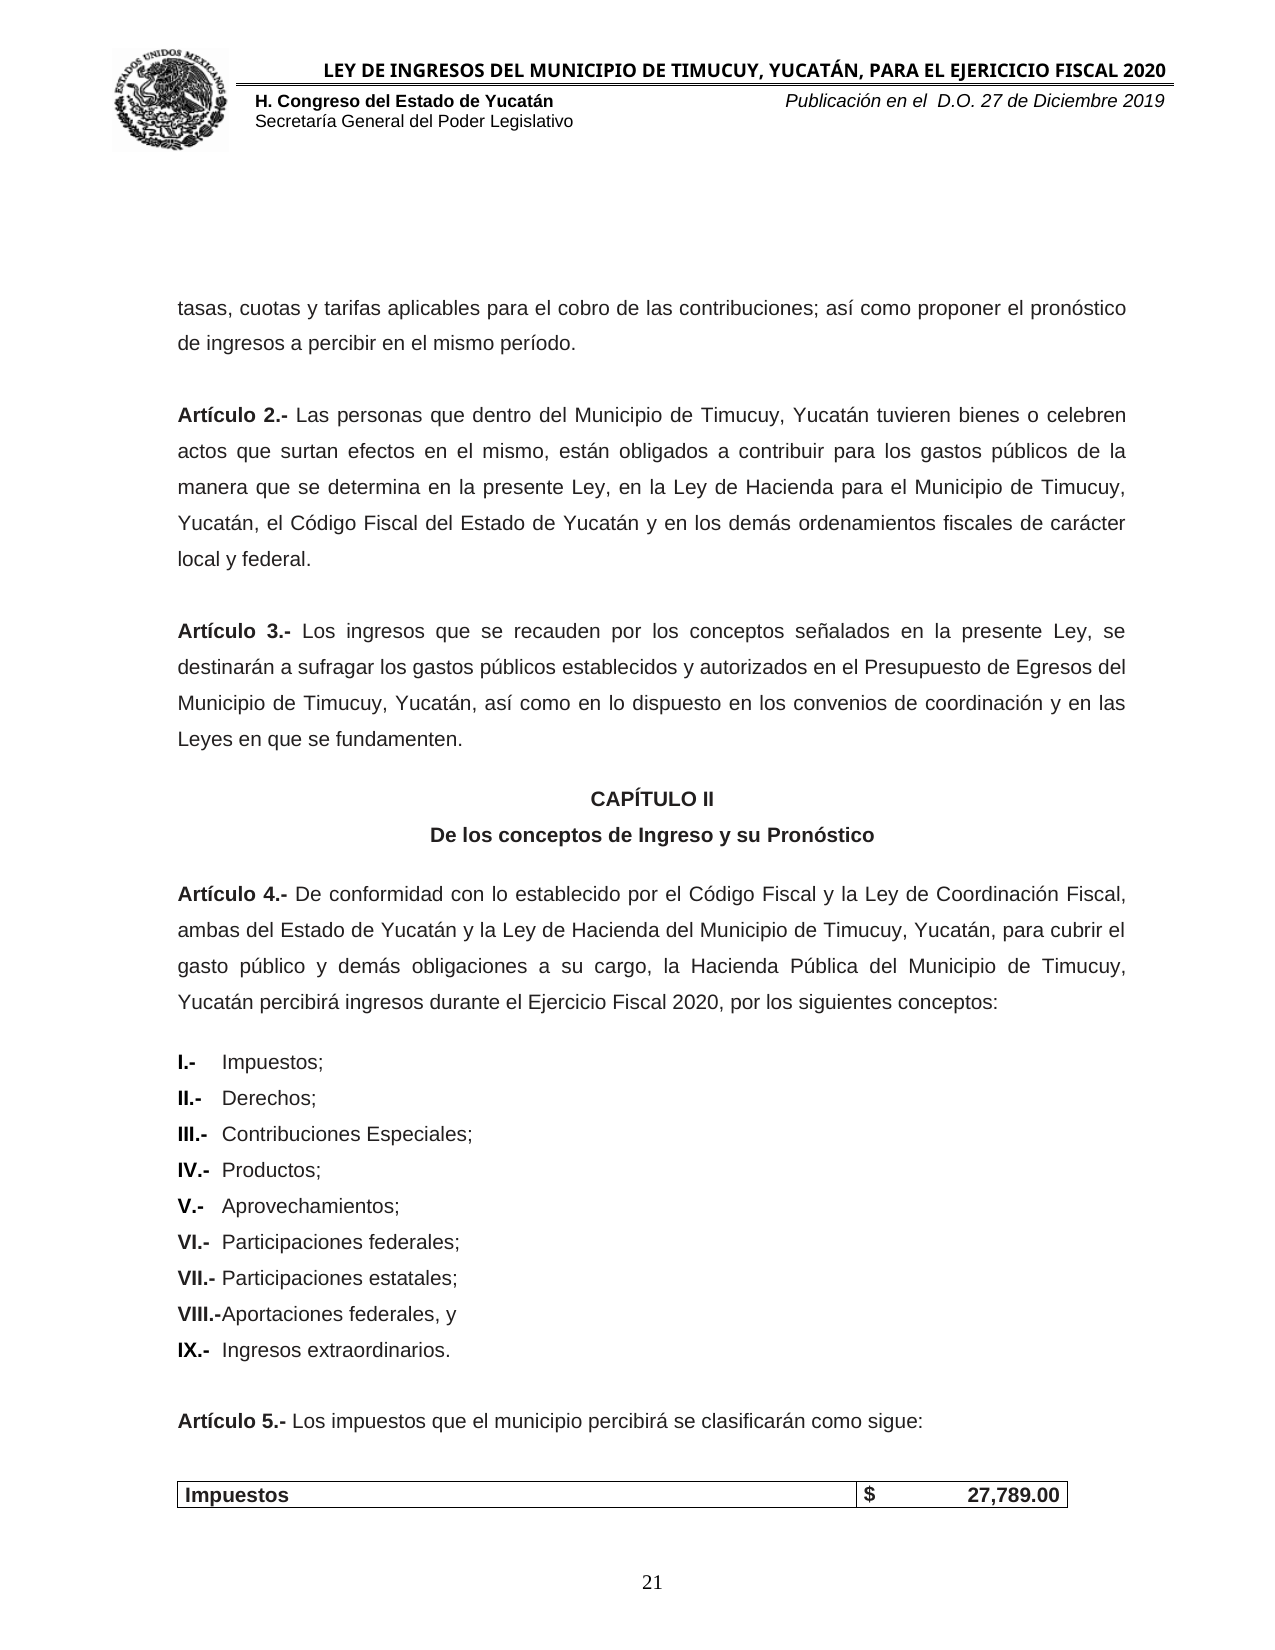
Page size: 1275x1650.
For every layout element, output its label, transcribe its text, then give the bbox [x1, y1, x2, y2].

text Artículo 3.- Los ingresos que se recauden por los conceptos señalados en la presente Ley, se destinarán a sufragar los gastos públicos establecidos y autorizados en el Presupuesto de Egresos del Municipio de Timucuy, Yucatán, así como en lo dispuesto en los convenios de coordinación y en las Leyes en que se fundamenten. [177, 619, 1127, 751]
list Aportaciones federales, y [177, 1302, 1127, 1326]
table_header 27,789.00 [886, 1482, 1067, 1507]
table_header $ [857, 1482, 886, 1507]
list Participaciones estatales; [177, 1266, 1127, 1289]
text Artículo 4.- De conformidad con lo establecido por el Código Fiscal y la Ley de Coordinación Fiscal, ambas del Estado de Yucatán y la Ley de Hacienda del Municipio de Timucuy, Yucatán, para cubrir el gasto público y demás obligaciones a su cargo, la Hacienda Pública del Municipio de Timucuy, Yucatán percibirá ingresos durante el Ejercicio Fiscal 2020, por los siguientes conceptos: [177, 882, 1127, 1014]
text CAPÍTULO II [177, 786, 1127, 810]
text Artículo 2.- Las personas que dentro del Municipio de Timucuy, Yucatán tuvieren bienes o celebren actos que surtan efectos en el mismo, están obligados a contribuir para los gastos públicos de la manera que se determina en la presente Ley, en la Ley de Hacienda para el Municipio de Timucuy, Yucatán, el Código Fiscal del Estado de Yucatán y en los demás ordenamientos fiscales de carácter local y federal. [177, 403, 1127, 571]
text De los conceptos de Ingreso y su Pronóstico [177, 822, 1127, 846]
list Impuestos; [177, 1050, 1127, 1074]
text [177, 295, 1127, 355]
list Derechos; [177, 1086, 1127, 1110]
list Participaciones federales; [177, 1230, 1127, 1254]
table_header Impuestos [178, 1482, 856, 1507]
list Contribuciones Especiales; [177, 1122, 1127, 1146]
list Aprovechamientos; [177, 1194, 1127, 1218]
list Ingresos extraordinarios. [177, 1337, 1127, 1361]
list Productos; [177, 1158, 1127, 1182]
text Artículo 5.- Los impuestos que el municipio percibirá se clasificarán como sigue: [177, 1409, 1127, 1433]
